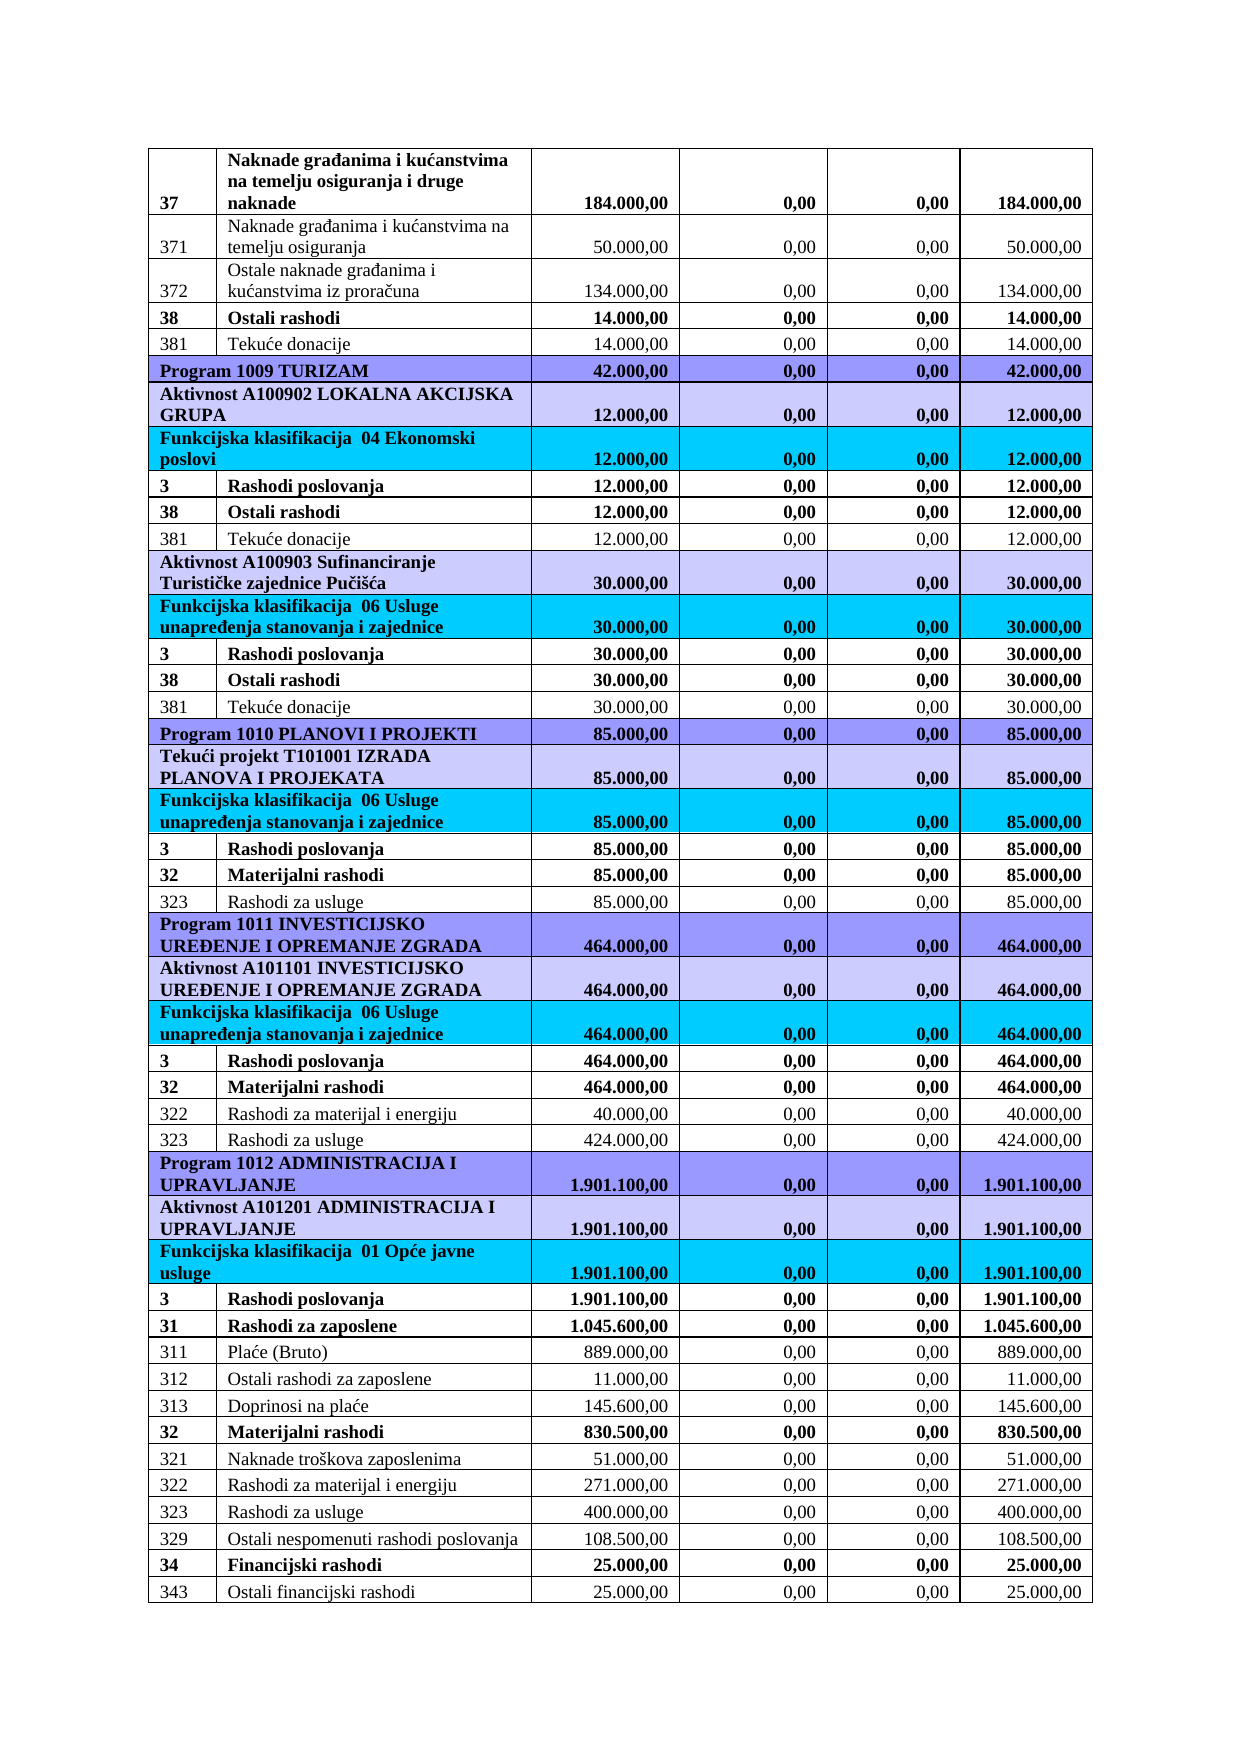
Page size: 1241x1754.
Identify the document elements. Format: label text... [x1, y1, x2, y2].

table_cell 0,00 [828, 498, 959, 523]
table_cell 0,00 [680, 1284, 827, 1310]
table_cell 0,00 [680, 1338, 827, 1363]
table_cell 0,00 [828, 665, 959, 691]
table_cell 0,00 [680, 551, 827, 594]
table_cell Ostali financijski rashodi [217, 1577, 531, 1602]
table_cell 14.000,00 [961, 329, 1092, 355]
table_cell 1.901.100,00 [532, 1196, 679, 1239]
table_cell 0,00 [828, 383, 959, 426]
table_cell 30.000,00 [961, 692, 1092, 717]
table_cell 0,00 [680, 1311, 827, 1336]
table_cell 0,00 [680, 356, 827, 381]
table_cell 12.000,00 [961, 383, 1092, 426]
table_cell Ostali rashodi [217, 498, 531, 523]
table_cell 0,00 [680, 719, 827, 744]
table_cell 830.500,00 [961, 1417, 1092, 1443]
table_cell 400.000,00 [961, 1497, 1092, 1522]
table_cell 85.000,00 [961, 719, 1092, 744]
table_cell Aktivnost A101101 INVESTICIJSKO UREĐENJE I OPREMANJE ZGRADA [149, 957, 531, 1000]
table_cell 323 [149, 1497, 216, 1522]
table_cell 32 [149, 1072, 216, 1098]
table_cell Rashodi za materijal i energiju [217, 1099, 531, 1124]
table_cell 0,00 [828, 1364, 959, 1389]
table_cell Aktivnost A100903 Sufinanciranje Turističke zajednice Pučišća [149, 551, 531, 594]
table_cell Aktivnost A101201 ADMINISTRACIJA I UPRAVLJANJE [149, 1196, 531, 1239]
table_cell 0,00 [828, 834, 959, 859]
table_cell 0,00 [828, 259, 959, 302]
table_cell 0,00 [680, 1524, 827, 1549]
table_cell 381 [149, 692, 216, 717]
table_cell 464.000,00 [532, 1001, 679, 1044]
table_cell 85.000,00 [532, 887, 679, 912]
table_cell 51.000,00 [532, 1444, 679, 1469]
table_cell 1.901.100,00 [961, 1240, 1092, 1283]
table_cell 32 [149, 860, 216, 886]
table_cell 0,00 [680, 639, 827, 664]
table_cell Rashodi za zaposlene [217, 1311, 531, 1336]
table_cell 1.901.100,00 [532, 1152, 679, 1195]
table_cell 464.000,00 [961, 957, 1092, 1000]
table_cell Naknade građanima i kućanstvima na temelju osiguranja [217, 215, 531, 258]
table_cell 85.000,00 [532, 719, 679, 744]
table_cell 1.901.100,00 [532, 1240, 679, 1283]
table_cell 464.000,00 [532, 1046, 679, 1071]
table_cell 0,00 [680, 789, 827, 832]
table_cell 464.000,00 [532, 1072, 679, 1098]
table_cell Program 1009 TURIZAM [149, 356, 531, 381]
table_cell 85.000,00 [961, 745, 1092, 788]
table_cell Tekuće donacije [217, 692, 531, 717]
table_cell 37 [149, 149, 216, 213]
table_cell 134.000,00 [532, 259, 679, 302]
table_cell 25.000,00 [961, 1550, 1092, 1576]
table_cell Aktivnost A100902 LOKALNA AKCIJSKA GRUPA [149, 383, 531, 426]
table_cell 400.000,00 [532, 1497, 679, 1522]
table_cell 3 [149, 834, 216, 859]
table_cell 42.000,00 [961, 356, 1092, 381]
table_cell Rashodi poslovanja [217, 1284, 531, 1310]
table_cell 0,00 [828, 1196, 959, 1239]
table_cell 0,00 [680, 303, 827, 328]
table_cell 311 [149, 1338, 216, 1363]
table_cell 0,00 [680, 1497, 827, 1522]
table_cell 0,00 [680, 1240, 827, 1283]
table_cell 0,00 [828, 595, 959, 638]
table_cell 108.500,00 [961, 1524, 1092, 1549]
table_cell 329 [149, 1524, 216, 1549]
table_cell 322 [149, 1470, 216, 1496]
table_cell 0,00 [680, 887, 827, 912]
table_cell 0,00 [680, 1046, 827, 1071]
table_cell 0,00 [828, 1391, 959, 1416]
table_cell 0,00 [828, 1072, 959, 1098]
table_cell 0,00 [828, 1497, 959, 1522]
table_cell 14.000,00 [532, 329, 679, 355]
table_cell 0,00 [828, 1001, 959, 1044]
table_cell 0,00 [680, 1577, 827, 1602]
table_cell 0,00 [828, 957, 959, 1000]
table_cell 464.000,00 [532, 913, 679, 956]
table_cell 14.000,00 [961, 303, 1092, 328]
table_cell 1.045.600,00 [961, 1311, 1092, 1336]
table_cell 0,00 [828, 1470, 959, 1496]
table_cell Rashodi za materijal i energiju [217, 1470, 531, 1496]
table_cell 372 [149, 259, 216, 302]
table_cell 12.000,00 [532, 427, 679, 470]
table_cell 50.000,00 [532, 215, 679, 258]
table_cell 14.000,00 [532, 303, 679, 328]
table_cell 34 [149, 1550, 216, 1576]
table_cell 0,00 [680, 1072, 827, 1098]
table_cell 3 [149, 471, 216, 496]
table_cell 0,00 [828, 149, 959, 213]
table_cell 464.000,00 [961, 1072, 1092, 1098]
table_cell Naknade troškova zaposlenima [217, 1444, 531, 1469]
table_cell 30.000,00 [532, 639, 679, 664]
table_cell 424.000,00 [532, 1125, 679, 1151]
table_cell 371 [149, 215, 216, 258]
table_cell 1.901.100,00 [961, 1196, 1092, 1239]
table_cell Program 1012 ADMINISTRACIJA I UPRAVLJANJE [149, 1152, 531, 1195]
table_cell 40.000,00 [961, 1099, 1092, 1124]
table_cell 1.901.100,00 [961, 1284, 1092, 1310]
table_cell 11.000,00 [532, 1364, 679, 1389]
table_cell 889.000,00 [532, 1338, 679, 1363]
table_cell 25.000,00 [532, 1577, 679, 1602]
table_cell 0,00 [828, 789, 959, 832]
table_cell 0,00 [828, 215, 959, 258]
table_cell 12.000,00 [532, 471, 679, 496]
table_cell 30.000,00 [961, 595, 1092, 638]
table_cell 30.000,00 [961, 639, 1092, 664]
table_cell Ostali rashodi [217, 303, 531, 328]
table_cell 0,00 [828, 1152, 959, 1195]
table_cell 0,00 [680, 1196, 827, 1239]
table_cell 85.000,00 [532, 789, 679, 832]
table_cell Funkcijska klasifikacija 04 Ekonomski poslovi [149, 427, 531, 470]
table_cell Rashodi poslovanja [217, 471, 531, 496]
table_cell 381 [149, 524, 216, 549]
table_cell Plaće (Bruto) [217, 1338, 531, 1363]
table_cell 0,00 [828, 692, 959, 717]
table_cell 0,00 [828, 1099, 959, 1124]
table_cell 85.000,00 [961, 860, 1092, 886]
table_cell Rashodi za usluge [217, 1125, 531, 1151]
table_cell 0,00 [680, 595, 827, 638]
table_cell 50.000,00 [961, 215, 1092, 258]
table_cell 3 [149, 1284, 216, 1310]
table_cell 184.000,00 [961, 149, 1092, 213]
table_cell 25.000,00 [532, 1550, 679, 1576]
table_cell 0,00 [828, 1046, 959, 1071]
table_cell 322 [149, 1099, 216, 1124]
table_cell 134.000,00 [961, 259, 1092, 302]
table_cell 1.901.100,00 [961, 1152, 1092, 1195]
table_cell 12.000,00 [532, 383, 679, 426]
table_cell Funkcijska klasifikacija 06 Usluge unapređenja stanovanja i zajednice [149, 1001, 531, 1044]
table_cell 38 [149, 665, 216, 691]
table_cell 0,00 [680, 745, 827, 788]
table_cell Tekuće donacije [217, 524, 531, 549]
table_cell 0,00 [828, 1338, 959, 1363]
table_cell 381 [149, 329, 216, 355]
table_cell 3 [149, 639, 216, 664]
table_cell 0,00 [680, 1152, 827, 1195]
table_cell 271.000,00 [961, 1470, 1092, 1496]
table_cell 1.901.100,00 [532, 1284, 679, 1310]
table_cell 108.500,00 [532, 1524, 679, 1549]
table_cell 0,00 [680, 1364, 827, 1389]
table_cell 0,00 [828, 1284, 959, 1310]
table_cell 0,00 [828, 1550, 959, 1576]
table_cell 0,00 [680, 471, 827, 496]
table_cell 0,00 [680, 1444, 827, 1469]
table_cell 85.000,00 [532, 745, 679, 788]
table_cell 51.000,00 [961, 1444, 1092, 1469]
table_cell 85.000,00 [961, 834, 1092, 859]
table_cell 0,00 [828, 913, 959, 956]
table_cell 0,00 [828, 471, 959, 496]
table_cell 30.000,00 [961, 551, 1092, 594]
table_cell 464.000,00 [532, 957, 679, 1000]
table_cell Ostali rashodi za zaposlene [217, 1364, 531, 1389]
table_cell 0,00 [828, 639, 959, 664]
table_cell Naknade građanima i kućanstvima na temelju osiguranja i druge naknade [217, 149, 531, 213]
table_cell Doprinosi na plaće [217, 1391, 531, 1416]
table_cell 38 [149, 498, 216, 523]
table_cell 184.000,00 [532, 149, 679, 213]
table_cell 0,00 [680, 1417, 827, 1443]
table_cell 85.000,00 [961, 887, 1092, 912]
table_cell 312 [149, 1364, 216, 1389]
table_cell 11.000,00 [961, 1364, 1092, 1389]
table_cell 0,00 [680, 957, 827, 1000]
table_cell 343 [149, 1577, 216, 1602]
table_cell 145.600,00 [961, 1391, 1092, 1416]
table_cell 0,00 [828, 329, 959, 355]
table_cell 0,00 [680, 1099, 827, 1124]
table_cell Rashodi za usluge [217, 1497, 531, 1522]
table_cell 0,00 [828, 719, 959, 744]
table_cell 30.000,00 [532, 665, 679, 691]
table_cell Ostali rashodi [217, 665, 531, 691]
table_cell 12.000,00 [961, 524, 1092, 549]
table_cell 0,00 [680, 1550, 827, 1576]
table_cell 30.000,00 [961, 665, 1092, 691]
table_cell 0,00 [828, 1417, 959, 1443]
table_cell 40.000,00 [532, 1099, 679, 1124]
table_cell Ostale naknade građanima i kućanstvima iz proračuna [217, 259, 531, 302]
table_cell 42.000,00 [532, 356, 679, 381]
table_cell 145.600,00 [532, 1391, 679, 1416]
table_cell 25.000,00 [961, 1577, 1092, 1602]
table_cell 323 [149, 887, 216, 912]
table_cell 0,00 [680, 215, 827, 258]
table_cell Program 1010 PLANOVI I PROJEKTI [149, 719, 531, 744]
table_cell 0,00 [680, 665, 827, 691]
table_cell 0,00 [828, 524, 959, 549]
table_cell 0,00 [828, 427, 959, 470]
table_cell 830.500,00 [532, 1417, 679, 1443]
table_cell Rashodi poslovanja [217, 834, 531, 859]
table_cell 0,00 [680, 692, 827, 717]
table_cell Funkcijska klasifikacija 01 Opće javne usluge [149, 1240, 531, 1283]
table_cell 12.000,00 [532, 524, 679, 549]
table_cell 0,00 [680, 427, 827, 470]
table_cell 0,00 [828, 745, 959, 788]
table_cell Tekuće donacije [217, 329, 531, 355]
table_cell Materijalni rashodi [217, 860, 531, 886]
table_cell 0,00 [828, 356, 959, 381]
table_cell 0,00 [680, 524, 827, 549]
table_cell 12.000,00 [532, 498, 679, 523]
table_cell 0,00 [828, 887, 959, 912]
table_cell 30.000,00 [532, 595, 679, 638]
table_cell 0,00 [828, 1444, 959, 1469]
table_cell 0,00 [680, 1125, 827, 1151]
table_cell 0,00 [828, 1240, 959, 1283]
table_cell 32 [149, 1417, 216, 1443]
table_cell Ostali nespomenuti rashodi poslovanja [217, 1524, 531, 1549]
table_cell 0,00 [680, 149, 827, 213]
table_cell 0,00 [680, 259, 827, 302]
table_cell 0,00 [680, 913, 827, 956]
table_cell 0,00 [680, 860, 827, 886]
table_cell 0,00 [680, 498, 827, 523]
table_cell 12.000,00 [961, 471, 1092, 496]
table_cell 0,00 [680, 1470, 827, 1496]
table_cell 31 [149, 1311, 216, 1336]
table_cell 30.000,00 [532, 692, 679, 717]
table_cell Materijalni rashodi [217, 1072, 531, 1098]
table_cell 38 [149, 303, 216, 328]
table_cell Tekući projekt T101001 IZRADA PLANOVA I PROJEKATA [149, 745, 531, 788]
table_cell 0,00 [828, 1524, 959, 1549]
table_cell 85.000,00 [961, 789, 1092, 832]
table_cell Rashodi poslovanja [217, 1046, 531, 1071]
table_cell 0,00 [828, 1311, 959, 1336]
table_cell Rashodi za usluge [217, 887, 531, 912]
table_cell 0,00 [680, 1001, 827, 1044]
table_cell Rashodi poslovanja [217, 639, 531, 664]
table_cell 0,00 [680, 383, 827, 426]
table_cell 3 [149, 1046, 216, 1071]
table_cell 85.000,00 [532, 860, 679, 886]
table_cell 30.000,00 [532, 551, 679, 594]
table_cell 12.000,00 [961, 498, 1092, 523]
table_cell 889.000,00 [961, 1338, 1092, 1363]
table_cell 0,00 [680, 329, 827, 355]
table_cell 313 [149, 1391, 216, 1416]
table_cell 12.000,00 [961, 427, 1092, 470]
table_cell Materijalni rashodi [217, 1417, 531, 1443]
table_cell 464.000,00 [961, 1046, 1092, 1071]
table_cell 0,00 [828, 551, 959, 594]
table_cell 85.000,00 [532, 834, 679, 859]
table_cell 0,00 [828, 1125, 959, 1151]
table_cell 464.000,00 [961, 1001, 1092, 1044]
table_cell 323 [149, 1125, 216, 1151]
table_cell 0,00 [680, 1391, 827, 1416]
table_cell Program 1011 INVESTICIJSKO UREĐENJE I OPREMANJE ZGRADA [149, 913, 531, 956]
table_cell Financijski rashodi [217, 1550, 531, 1576]
table_cell 464.000,00 [961, 913, 1092, 956]
table_cell Funkcijska klasifikacija 06 Usluge unapređenja stanovanja i zajednice [149, 595, 531, 638]
table_cell 0,00 [828, 303, 959, 328]
table_cell 0,00 [828, 860, 959, 886]
table_cell 0,00 [680, 834, 827, 859]
table_cell 271.000,00 [532, 1470, 679, 1496]
table_cell 0,00 [828, 1577, 959, 1602]
table_cell 321 [149, 1444, 216, 1469]
table_cell 424.000,00 [961, 1125, 1092, 1151]
table_cell Funkcijska klasifikacija 06 Usluge unapređenja stanovanja i zajednice [149, 789, 531, 832]
table_cell 1.045.600,00 [532, 1311, 679, 1336]
